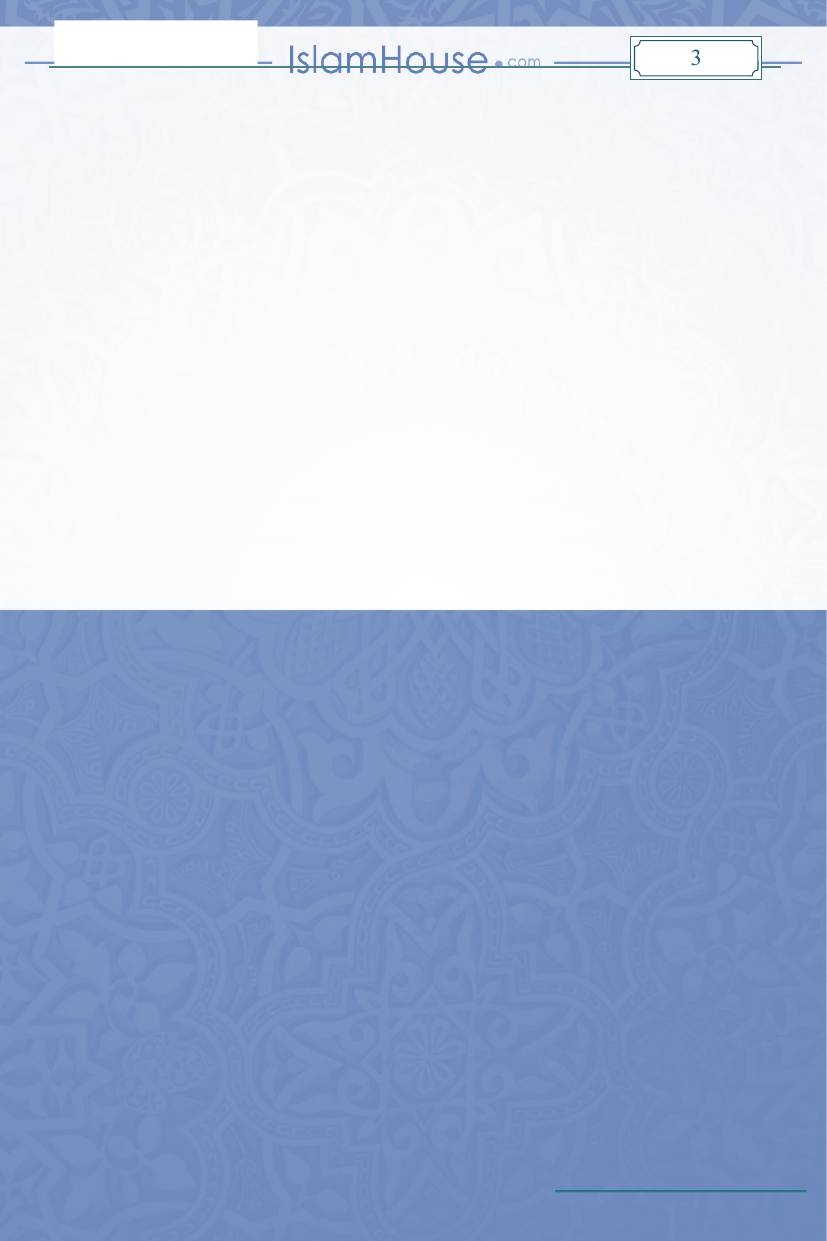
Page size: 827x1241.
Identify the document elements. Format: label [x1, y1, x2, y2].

picture [548, 1170, 807, 1208]
